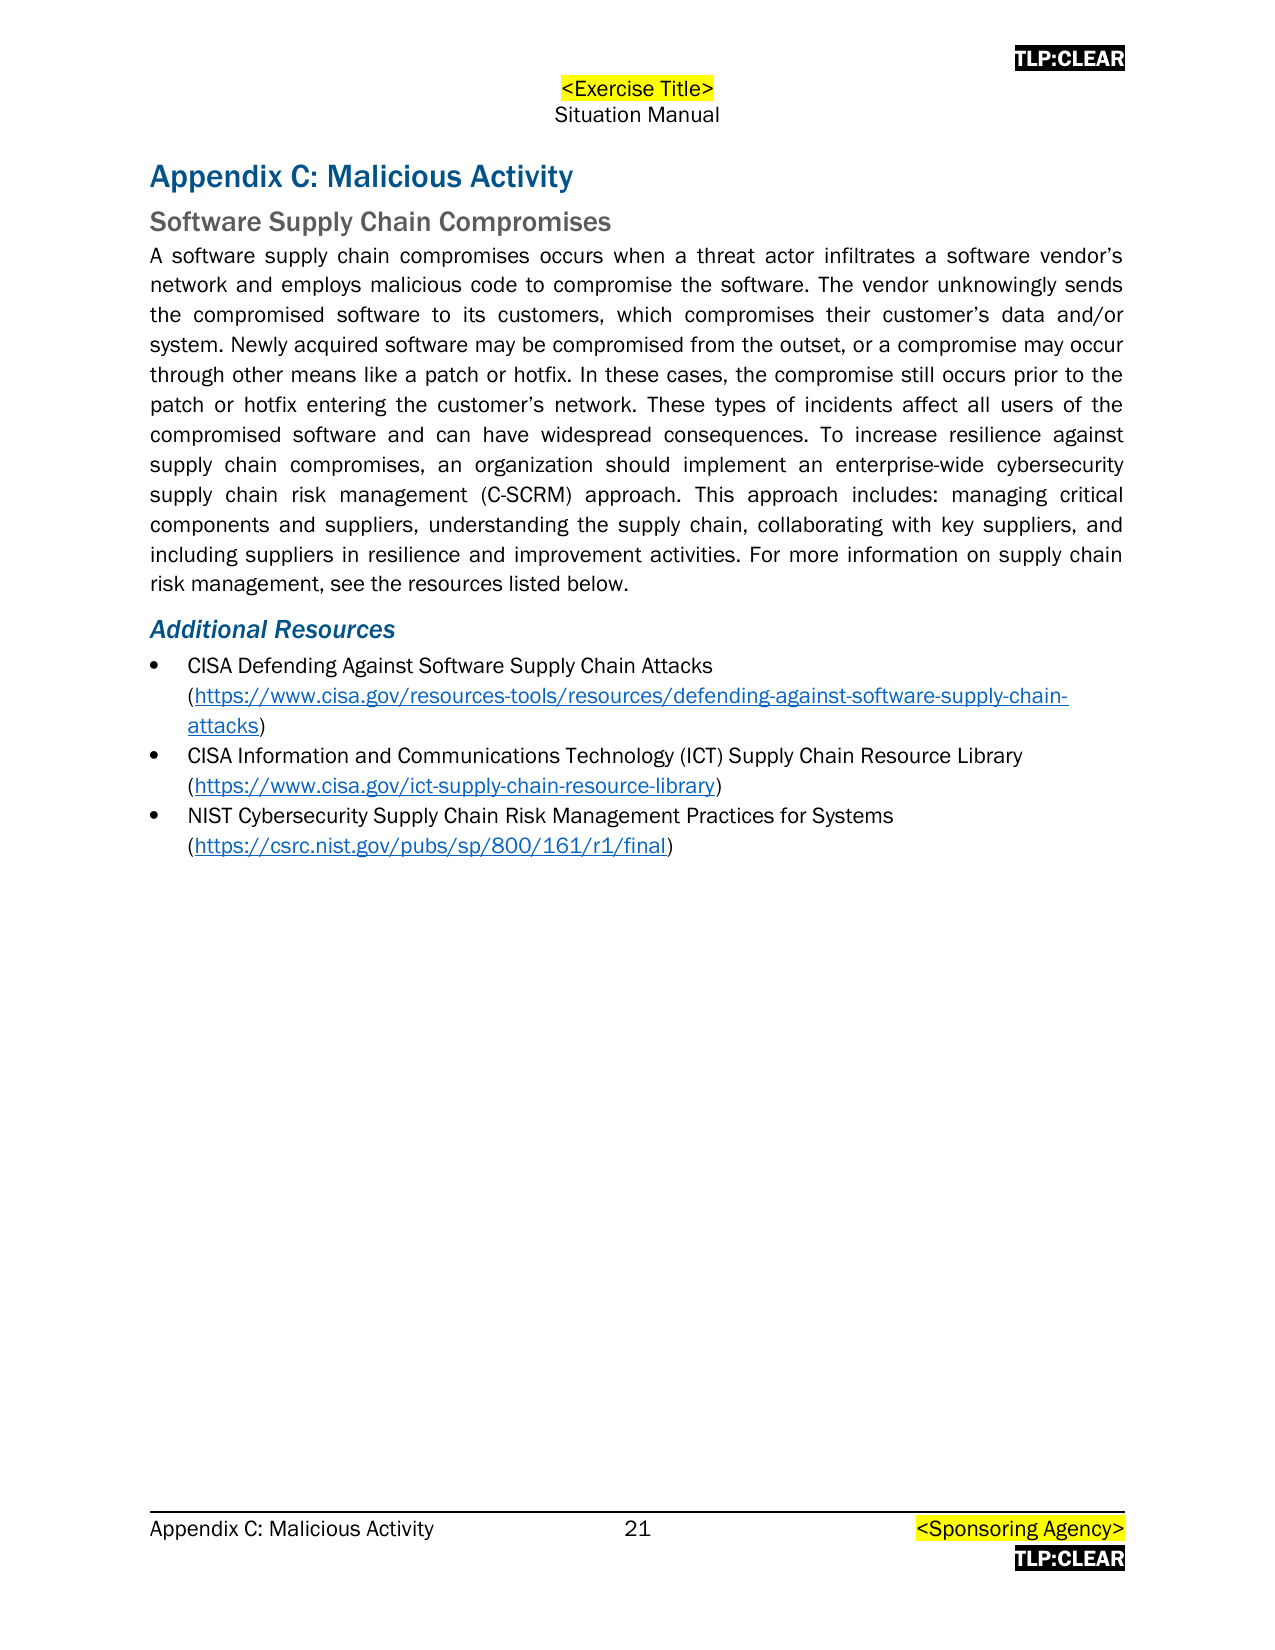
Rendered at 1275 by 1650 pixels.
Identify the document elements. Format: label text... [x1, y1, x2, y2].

list NIST Cybersecurity Supply Chain Risk Management Practices for Systems (https://csrc.nist.gov/pubs/sp/800/161/r1/final) [150, 802, 1125, 858]
list CISA Defending Against Software Supply Chain Attacks (https://www.cisa.gov/resources-tools/resources/defending-against-software-supply-chain-attacks) [150, 653, 1125, 738]
list CISA Information and Communications Technology (ICT) Supply Chain Resource Library (https://www.cisa.gov/ict-supply-chain-resource-library) [150, 742, 1125, 798]
subtitle Additional Resources [150, 613, 1125, 644]
subtitle Appendix C: Malicious Activity [150, 157, 1125, 195]
subtitle Software Supply Chain Compromises [150, 204, 1125, 238]
text A software supply chain compromises occurs when a threat actor infiltrates a software vendor’s network and employs malicious code to compromise the software. The vendor unknowingly sends the compromised software to its customers, which compromises their customer’s data and/or system. Newly acquired software may be compromised from the outset, or a compromise may occur through other means like a patch or hotfix. In these cases, the compromise still occurs prior to the patch or hotfix entering the customer’s network. These types of incidents affect all users of the compromised software and can have widespread consequences. To increase resilience against supply chain compromises, an organization should implement an enterprise-wide cybersecurity supply chain risk management (C-SCRM) approach. This approach includes: managing critical components and suppliers, understanding the supply chain, collaborating with key suppliers, and including suppliers in resilience and improvement activities. For more information on supply chain risk management, see the resources listed below. [150, 242, 1125, 597]
